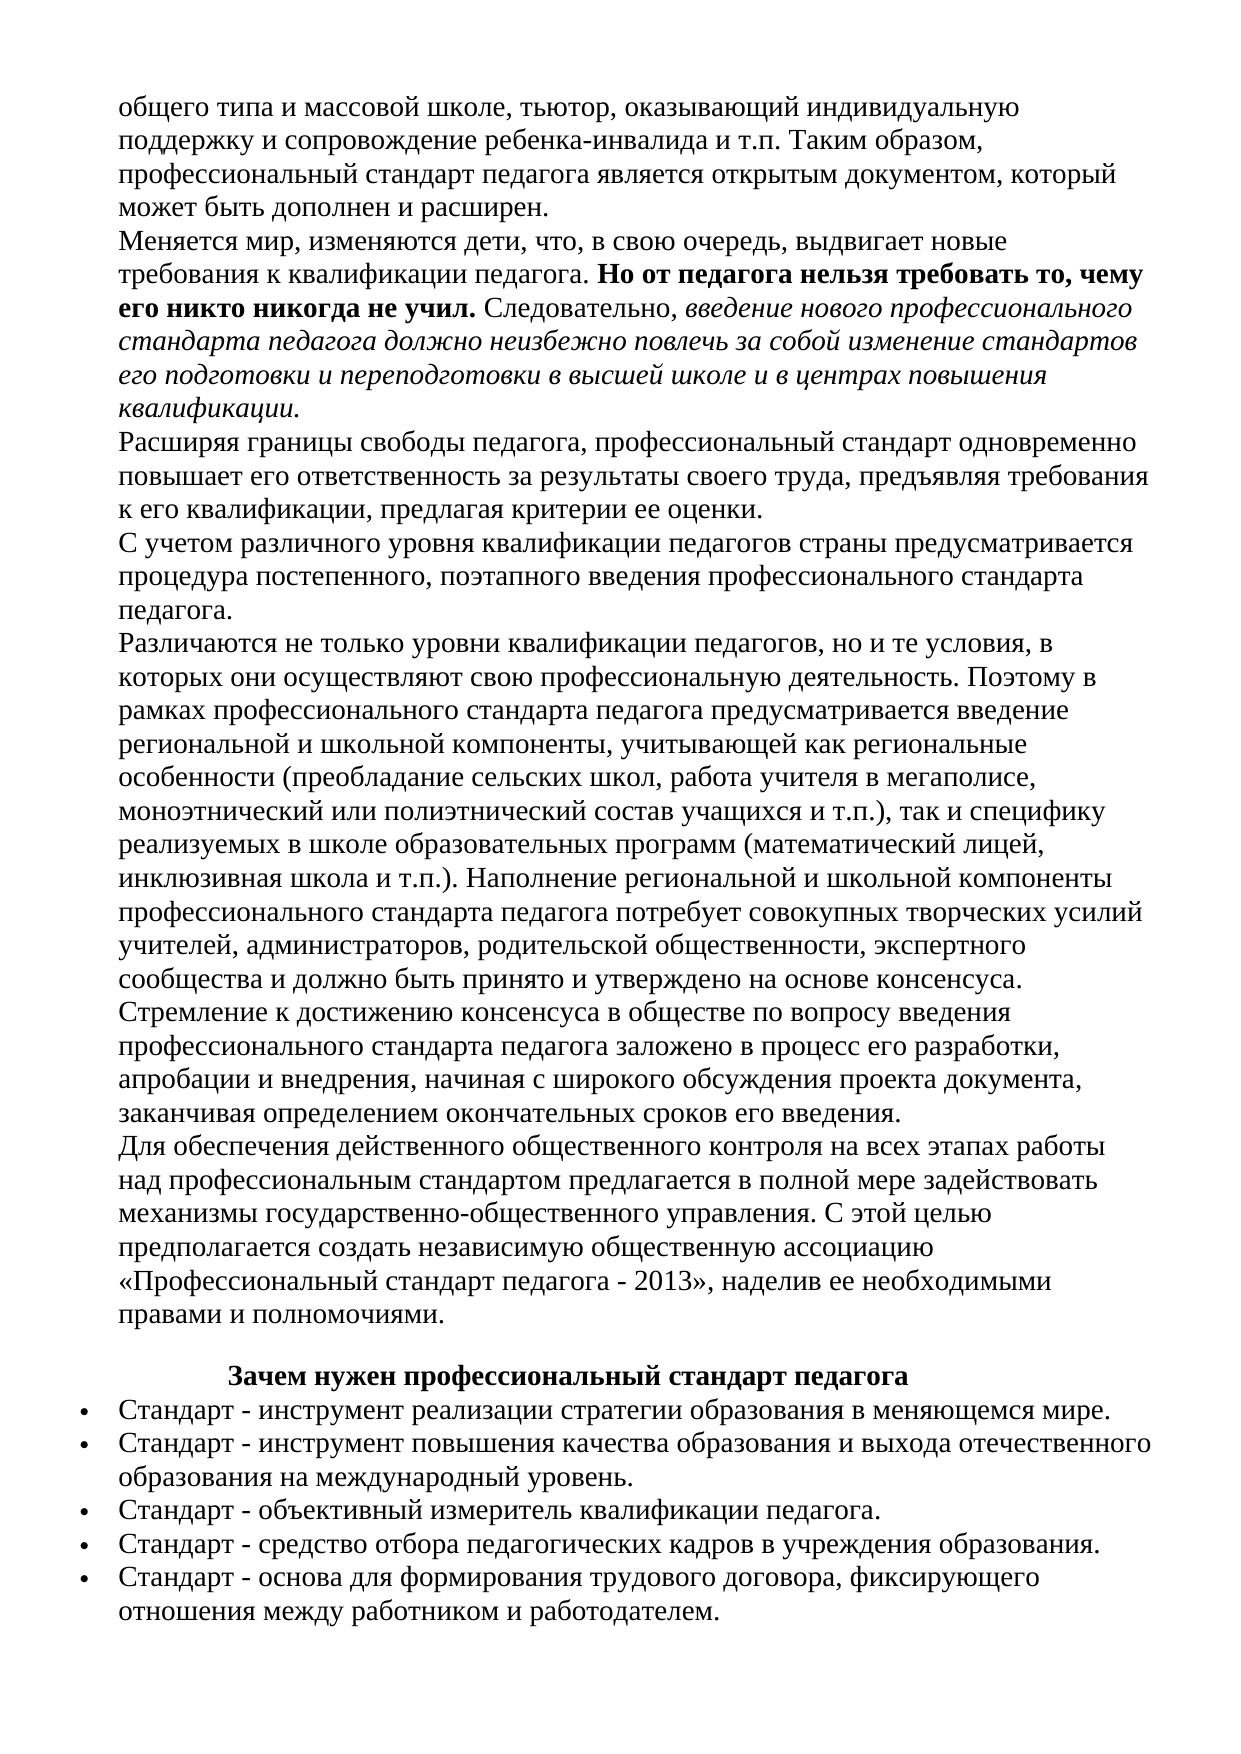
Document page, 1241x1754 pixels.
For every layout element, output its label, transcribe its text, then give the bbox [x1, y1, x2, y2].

list Стандарт - объективный измеритель квалификации педагога. [81, 1492, 1152, 1526]
text Меняется мир, изменяются дети, что, в свою очередь, выдвигает новые требования к квалификации педагога. Но от педагога нельзя требовать то, чему его никто никогда не учил. Следовательно, введение нового профессионального стандарта педагога должно неизбежно повлечь за собой изменение стандартов его подготовки и переподготовки в высшей школе и в центрах повышения квалификации. [118, 223, 1152, 424]
text Стремление к достижению консенсуса в обществе по вопросу введения профессионального стандарта педагога заложено в процесс его разработки, апробации и внедрения, начиная с широкого обсуждения проекта документа, заканчивая определением окончательных сроков его введения. [118, 994, 1152, 1128]
text Для обеспечения действенного общественного контроля на всех этапах работы над профессиональным стандартом предлагается в полной мере задействовать механизмы государственно-общественного управления. С этой целью предполагается создать независимую общественную ассоциацию «Профессиональный стандарт педагога - 2013», наделив ее необходимыми правами и полномочиями. [118, 1128, 1152, 1330]
text Расширяя границы свободы педагога, профессиональный стандарт одновременно повышает его ответственность за результаты своего труда, предъявляя требования к его квалификации, предлагая критерии ее оценки. [118, 424, 1152, 525]
text Различаются не только уровни квалификации педагогов, но и те условия, в которых они осуществляют свою профессиональную деятельность. Поэтому в рамках профессионального стандарта педагога предусматривается введение региональной и школьной компоненты, учитывающей как региональные особенности (преобладание сельских школ, работа учителя в мегаполисе, моноэтнический или полиэтнический состав учащихся и т.п.), так и специфику реализуемых в школе образовательных программ (математический лицей, инклюзивная школа и т.п.). Наполнение региональной и школьной компоненты профессионального стандарта педагога потребует совокупных творческих усилий учителей, администраторов, родительской общественности, экспертного сообщества и должно быть принято и утверждено на основе консенсуса. [118, 625, 1152, 994]
list Стандарт - средство отбора педагогических кадров в учреждения образования. [81, 1526, 1152, 1559]
text Зачем нужен профессиональный стандарт педагога [118, 1358, 1152, 1392]
list Стандарт - инструмент повышения качества образования и выхода отечественного образования на международный уровень. [81, 1425, 1152, 1492]
list Стандарт - основа для формирования трудового договора, фиксирующего отношения между работником и работодателем. [81, 1559, 1152, 1627]
list Стандарт - инструмент реализации стратегии образования в меняющемся мире. [81, 1392, 1152, 1425]
text С учетом различного уровня квалификации педагогов страны предусматривается процедура постепенного, поэтапного введения профессионального стандарта педагога. [118, 525, 1152, 625]
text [118, 89, 1152, 223]
